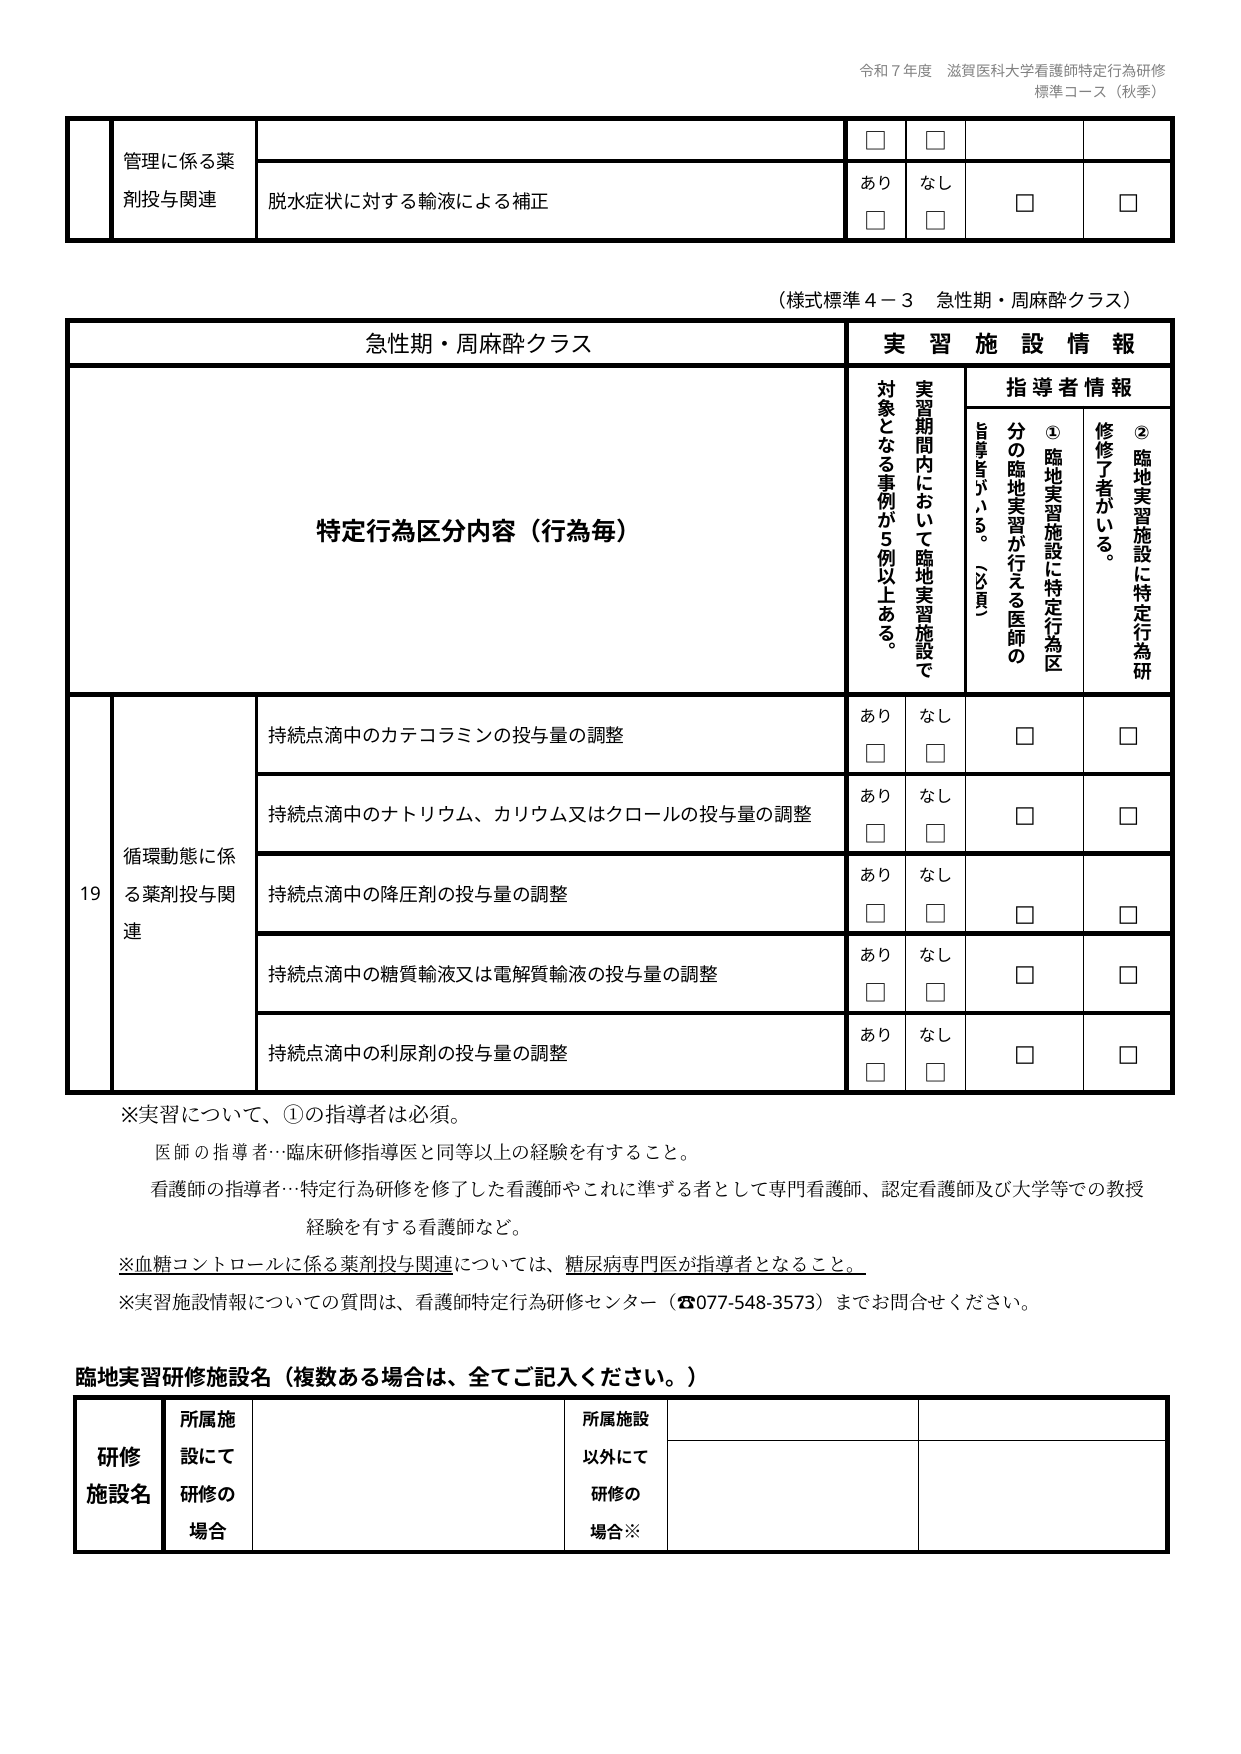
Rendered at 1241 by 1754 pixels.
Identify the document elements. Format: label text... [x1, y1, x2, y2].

table_cell 特定行為区分内容（行為毎） [112, 368, 844, 692]
table_cell なし□ [906, 1015, 965, 1090]
table_cell [919, 1441, 1165, 1549]
table_cell □ [966, 776, 1083, 851]
text ※実習施設情報についての質問は、看護師特定行為研修センター（☎077-548-3573）までお問合せください。 [100, 1282, 1165, 1320]
table_cell [668, 1441, 918, 1549]
table_cell あり□ [849, 776, 905, 851]
table_cell 持続点滴中のナトリウム、カリウム又はクロールの投与量の調整 [258, 776, 844, 851]
text 看護師の指導者…特定行為研修を修了した看護師やこれに準ずる者として専門看護師、認定看護師及び大学等での教授 [75, 1170, 1165, 1207]
table_cell 脱水症状に対する輸液による補正 [258, 163, 843, 238]
table_cell 15 [70, 121, 109, 238]
table_cell ②臨地実習施設に特定行為研修修了者がいる。 [1084, 409, 1170, 692]
table_cell ①臨地実習施設に特定行為区分の臨地実習が行える医師の指導者がいる。（必須） [967, 409, 1083, 692]
text 医師の指導者…臨床研修指導医と同等以上の経験を有すること。 [75, 1132, 1165, 1170]
table_cell 持続点滴中の利尿剤の投与量の調整 [258, 1015, 844, 1090]
table_cell なし□ [906, 697, 965, 771]
table_cell なし□ [907, 121, 965, 158]
table_cell □ [1084, 936, 1170, 1011]
table_header 急性期・周麻酔クラス [112, 323, 844, 363]
table_cell □ [966, 1015, 1083, 1090]
text 臨地実習研修施設名（複数ある場合は、全てご記入ください。） [75, 1357, 1165, 1395]
text ※実習について、①の指導者は必須。 [100, 1095, 1165, 1132]
table_cell □ [1084, 1015, 1170, 1090]
table_cell 循環動態に係る薬剤投与関連 [114, 697, 255, 1090]
table_cell あり□ [849, 936, 905, 1011]
table_cell □ [966, 163, 1083, 238]
table_header [253, 1400, 564, 1549]
table_cell □ [1084, 697, 1170, 771]
table_cell なし□ [906, 936, 965, 1011]
table_cell あり□ [848, 121, 905, 158]
table_header [668, 1400, 918, 1440]
table_cell □ [1084, 163, 1170, 238]
table_cell [70, 368, 112, 692]
table_cell 栄養及び水分管理に係る薬剤投与関連 [114, 121, 255, 238]
table_cell □ [966, 121, 1083, 158]
table_cell 実習期間内において臨地実習施設で対象となる事例が５例以上ある。 [849, 368, 964, 692]
table_header 所属施設にて研修の場合 [166, 1400, 252, 1549]
text 経験を有する看護師など。 [100, 1207, 1165, 1245]
text （様式標準４－３ 急性期・周麻酔クラス） [89, 280, 1165, 318]
table_header 研修 施設名 [77, 1400, 161, 1549]
table_header 所属施設以外にて研修の 場合※ [565, 1400, 667, 1549]
table_cell あり□ [849, 856, 905, 931]
table_cell なし□ [906, 856, 965, 931]
table_cell □ [966, 936, 1083, 1011]
table_cell 持続点滴中の糖質輸液又は電解質輸液の投与量の調整 [258, 936, 844, 1011]
table_cell あり□ [849, 697, 905, 771]
table_cell 持続点滴中の降圧剤の投与量の調整 [258, 856, 844, 931]
table_cell □ [966, 856, 1083, 931]
table_cell □ [1084, 776, 1170, 851]
table_header [70, 323, 112, 363]
table_header [919, 1400, 1165, 1440]
table_cell □ [1084, 121, 1170, 158]
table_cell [258, 121, 843, 158]
table_cell 持続点滴中のカテコラミンの投与量の調整 [258, 697, 844, 771]
table_cell 19 [70, 697, 110, 1090]
table_cell 指導者情報 [967, 368, 1170, 406]
table_cell あり□ [849, 1015, 905, 1090]
table_cell あり□ [848, 163, 905, 238]
table_cell □ [1084, 856, 1170, 931]
table_header 実 習 施 設 情 報 [849, 323, 1170, 363]
table_cell なし□ [906, 776, 965, 851]
text ※血糖コントロールに係る薬剤投与関連については、糖尿病専門医が指導者となること。 [100, 1245, 1165, 1282]
table_cell なし□ [907, 163, 965, 238]
table_cell □ [966, 697, 1083, 771]
